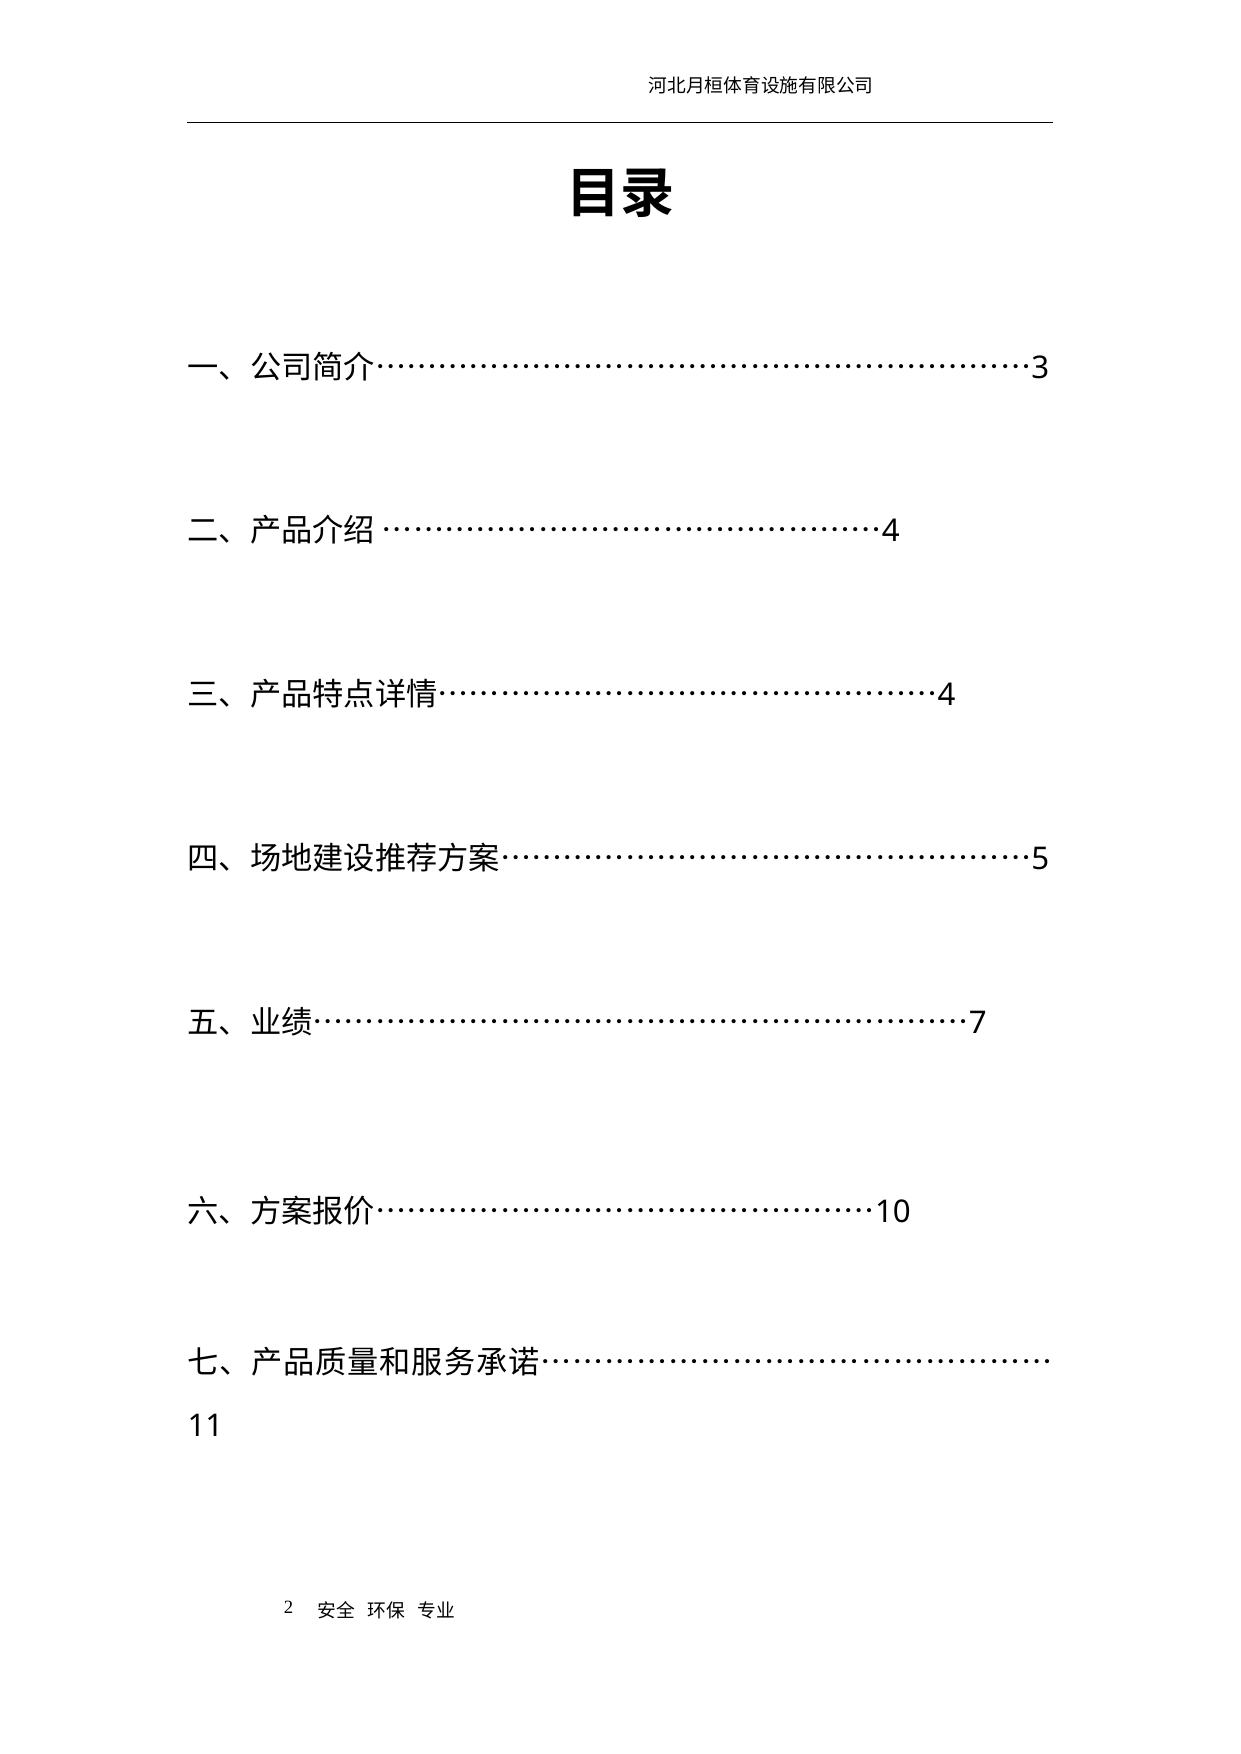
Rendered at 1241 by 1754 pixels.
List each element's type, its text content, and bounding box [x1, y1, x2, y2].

text 七、产品质量和服务承诺…………………………………………11 [187, 1337, 1053, 1446]
text 目录 [187, 150, 1053, 228]
text 五、业绩………………………………………………………7 [187, 997, 1053, 1042]
text 二、产品介绍 …………………………………………4 [187, 506, 1053, 551]
text 四、场地建设推荐方案……………………………………………5 [187, 833, 1053, 878]
text 六、方案报价…………………………………………10 [187, 1186, 1053, 1231]
text 一、公司简介………………………………………………………3 [187, 342, 1053, 387]
text 三、产品特点详情…………………………………………4 [187, 669, 1053, 715]
